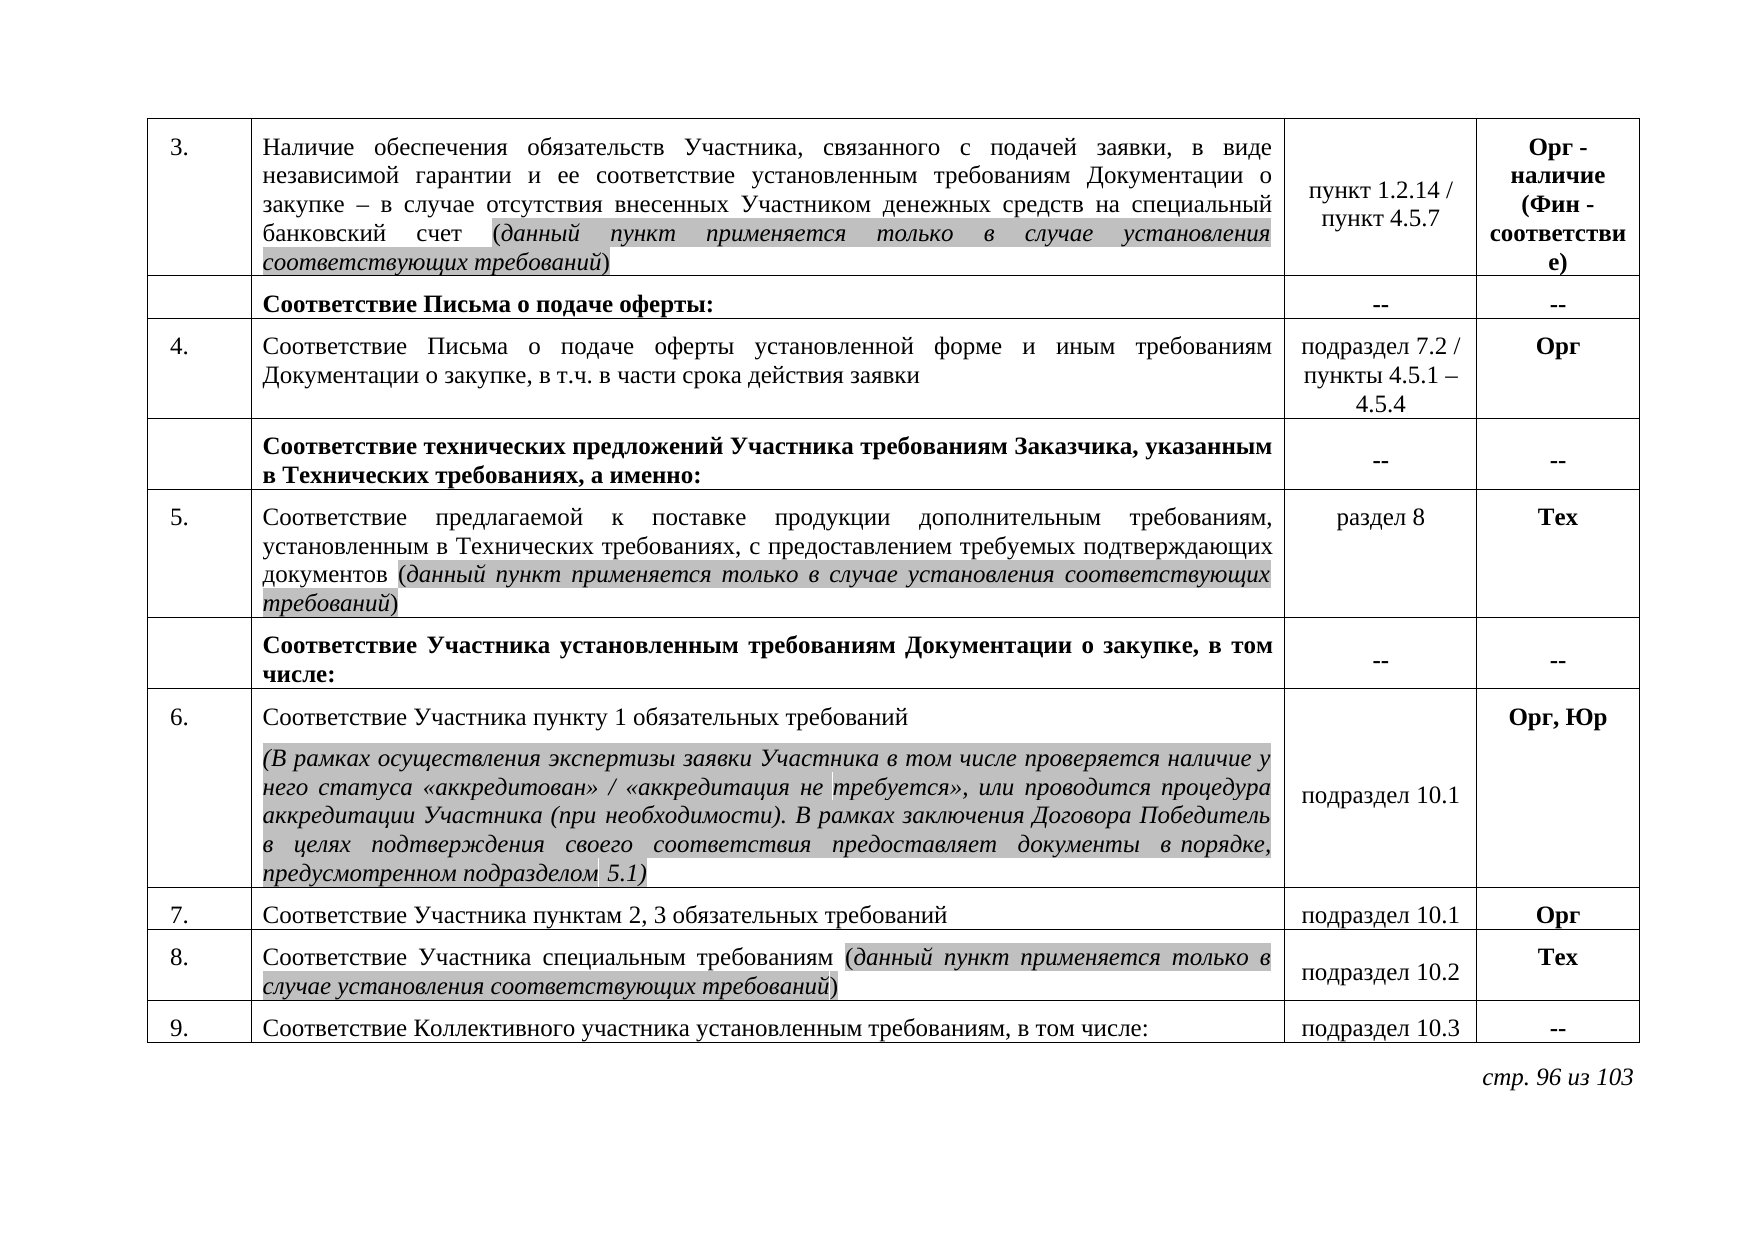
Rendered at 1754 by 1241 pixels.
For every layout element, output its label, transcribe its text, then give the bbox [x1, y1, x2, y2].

table_cell Наличие обеспечения обязательств Участника, связанного с подачей заявки, в виде независимой гарантии и ее соответствие установленным требованиям Документации о закупке – в случае отсутствия внесенных Участником денежных средств на специальный банковский счет (данный пункт применяется только в случае установления соответствующих требований) [252, 119, 1284, 275]
table_cell [148, 689, 251, 887]
table_cell [148, 419, 251, 488]
table_cell Соответствие Участника специальным требованиям (данный пункт применяется только в случае установления соответствующих требований) [252, 930, 1284, 1000]
table_cell -- [1285, 276, 1476, 318]
table_cell [148, 319, 251, 417]
table_cell [148, 276, 251, 318]
table_cell Соответствие Письма о подаче оферты: [252, 276, 1284, 318]
table_cell -- [1285, 618, 1476, 688]
table_cell Орг [1477, 319, 1639, 417]
table_cell -- [1285, 419, 1476, 488]
table_cell [148, 119, 251, 275]
table_cell Орг [1477, 888, 1639, 929]
table_cell подраздел 10.1 [1285, 888, 1476, 929]
table_cell Соответствие Участника пунктам 2, 3 обязательных требований [252, 888, 1284, 929]
table_cell Соответствие технических предложений Участника требованиям Заказчика, указанным в Технических требованиях, а именно: [252, 419, 1284, 488]
table_cell Соответствие предлагаемой к поставке продукции дополнительным требованиям, установленным в Технических требованиях, с предоставлением требуемых подтверждающих документов (данный пункт применяется только в случае установления соответствующих требований) [252, 490, 1284, 617]
table_cell подраздел 10.1 [1285, 689, 1476, 887]
table_cell Соответствие Участника установленным требованиям Документации о закупке, в том числе: [252, 618, 1284, 688]
table_cell -- [1477, 419, 1639, 488]
table_cell Соответствие Письма о подаче оферты установленной форме и иным требованиям Документации о закупке, в т.ч. в части срока действия заявки [252, 319, 1284, 417]
table_cell пункт 1.2.14 / пункт 4.5.7 [1285, 119, 1476, 275]
table_cell Орг, Юр [1477, 689, 1639, 887]
table_cell -- [1477, 1001, 1639, 1042]
table_cell [148, 618, 251, 688]
table_cell подраздел 10.3 [1285, 1001, 1476, 1042]
table_cell Тех [1477, 930, 1639, 1000]
table_cell -- [1477, 276, 1639, 318]
table_cell [148, 1001, 251, 1042]
table_cell [148, 490, 251, 617]
table_cell Соответствие Коллективного участника установленным требованиям, в том числе: [252, 1001, 1284, 1042]
table_cell Соответствие Участника пункту 1 обязательных требований (В рамках осуществления экспертизы заявки Участника в том числе проверяется наличие у него статуса «аккредитован» / «аккредитация не требуется», или проводится процедура аккредитации Участника (при необходимости). В рамках заключения Договора Победитель в целях подтверждения своего соответствия предоставляет документы в порядке, предусмотренном подразделом 5.1) [252, 689, 1284, 887]
table_cell подраздел 7.2 / пункты 4.5.1 – 4.5.4 [1285, 319, 1476, 417]
table_cell [148, 930, 251, 1000]
table_cell [148, 888, 251, 929]
table_cell подраздел 10.2 [1285, 930, 1476, 1000]
table_cell Тех [1477, 490, 1639, 617]
table_cell раздел 8 [1285, 490, 1476, 617]
table_cell -- [1477, 618, 1639, 688]
table_cell Орг - наличие (Фин - соответствие) [1477, 119, 1639, 275]
